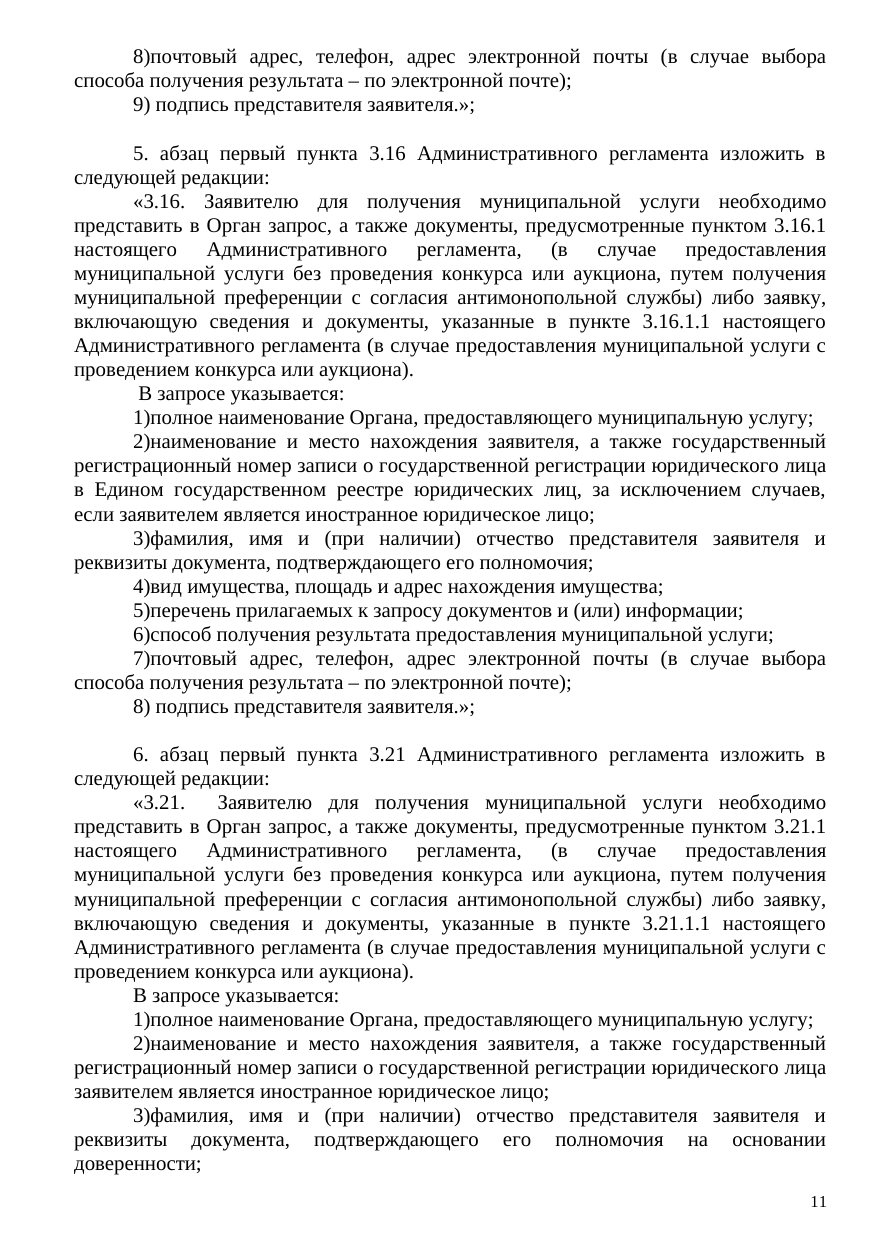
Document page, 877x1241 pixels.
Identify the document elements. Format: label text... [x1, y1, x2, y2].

text В запросе указывается: [74, 381, 827, 405]
text «3.16. Заявителю для получения муниципальной услуги необходимо представить в Орган запрос, а также документы, предусмотренные пунктом 3.16.1 настоящего Административного регламента, (в случае предоставления муниципальной услуги без проведения конкурса или аукциона, путем получения муниципальной преференции с согласия антимонопольной службы) либо заявку, включающую сведения и документы, указанные в пункте 3.16.1.1 настоящего Административного регламента (в случае предоставления муниципальной услуги с проведением конкурса или аукциона). [74, 189, 827, 381]
text 6)способ получения результата предоставления муниципальной услуги; [74, 622, 827, 646]
text 3)фамилия, имя и (при наличии) отчество представителя заявителя и реквизиты документа, подтверждающего его полномочия на основании доверенности; [74, 1103, 827, 1175]
text 5. абзац первый пункта 3.16 Административного регламента изложить в следующей редакции: [74, 141, 827, 189]
text «3.21. Заявителю для получения муниципальной услуги необходимо представить в Орган запрос, а также документы, предусмотренные пунктом 3.21.1 настоящего Административного регламента, (в случае предоставления муниципальной услуги без проведения конкурса или аукциона, путем получения муниципальной преференции с согласия антимонопольной службы) либо заявку, включающую сведения и документы, указанные в пункте 3.21.1.1 настоящего Административного регламента (в случае предоставления муниципальной услуги с проведением конкурса или аукциона). [74, 790, 827, 983]
text 7)почтовый адрес, телефон, адрес электронной почты (в случае выбора способа получения результата – по электронной почте); [74, 646, 827, 694]
text 8)почтовый адрес, телефон, адрес электронной почты (в случае выбора способа получения результата – по электронной почте); [74, 44, 827, 92]
text 4)вид имущества, площадь и адрес нахождения имущества; [74, 574, 827, 598]
text 1)полное наименование Органа, предоставляющего муниципальную услугу; [74, 1007, 827, 1031]
text 2)наименование и место нахождения заявителя, а также государственный регистрационный номер записи о государственной регистрации юридического лица заявителем является иностранное юридическое лицо; [74, 1031, 827, 1103]
text 9) подпись представителя заявителя.»; [74, 92, 827, 116]
text 2)наименование и место нахождения заявителя, а также государственный регистрационный номер записи о государственной регистрации юридического лица в Едином государственном реестре юридических лиц, за исключением случаев, если заявителем является иностранное юридическое лицо; [74, 429, 827, 526]
text 1)полное наименование Органа, предоставляющего муниципальную услугу; [74, 405, 827, 429]
text В запросе указывается: [74, 983, 827, 1007]
text 5)перечень прилагаемых к запросу документов и (или) информации; [74, 598, 827, 622]
text 6. абзац первый пункта 3.21 Административного регламента изложить в следующей редакции: [74, 742, 827, 790]
text 3)фамилия, имя и (при наличии) отчество представителя заявителя и реквизиты документа, подтверждающего его полномочия; [74, 526, 827, 574]
text 8) подпись представителя заявителя.»; [74, 694, 827, 718]
